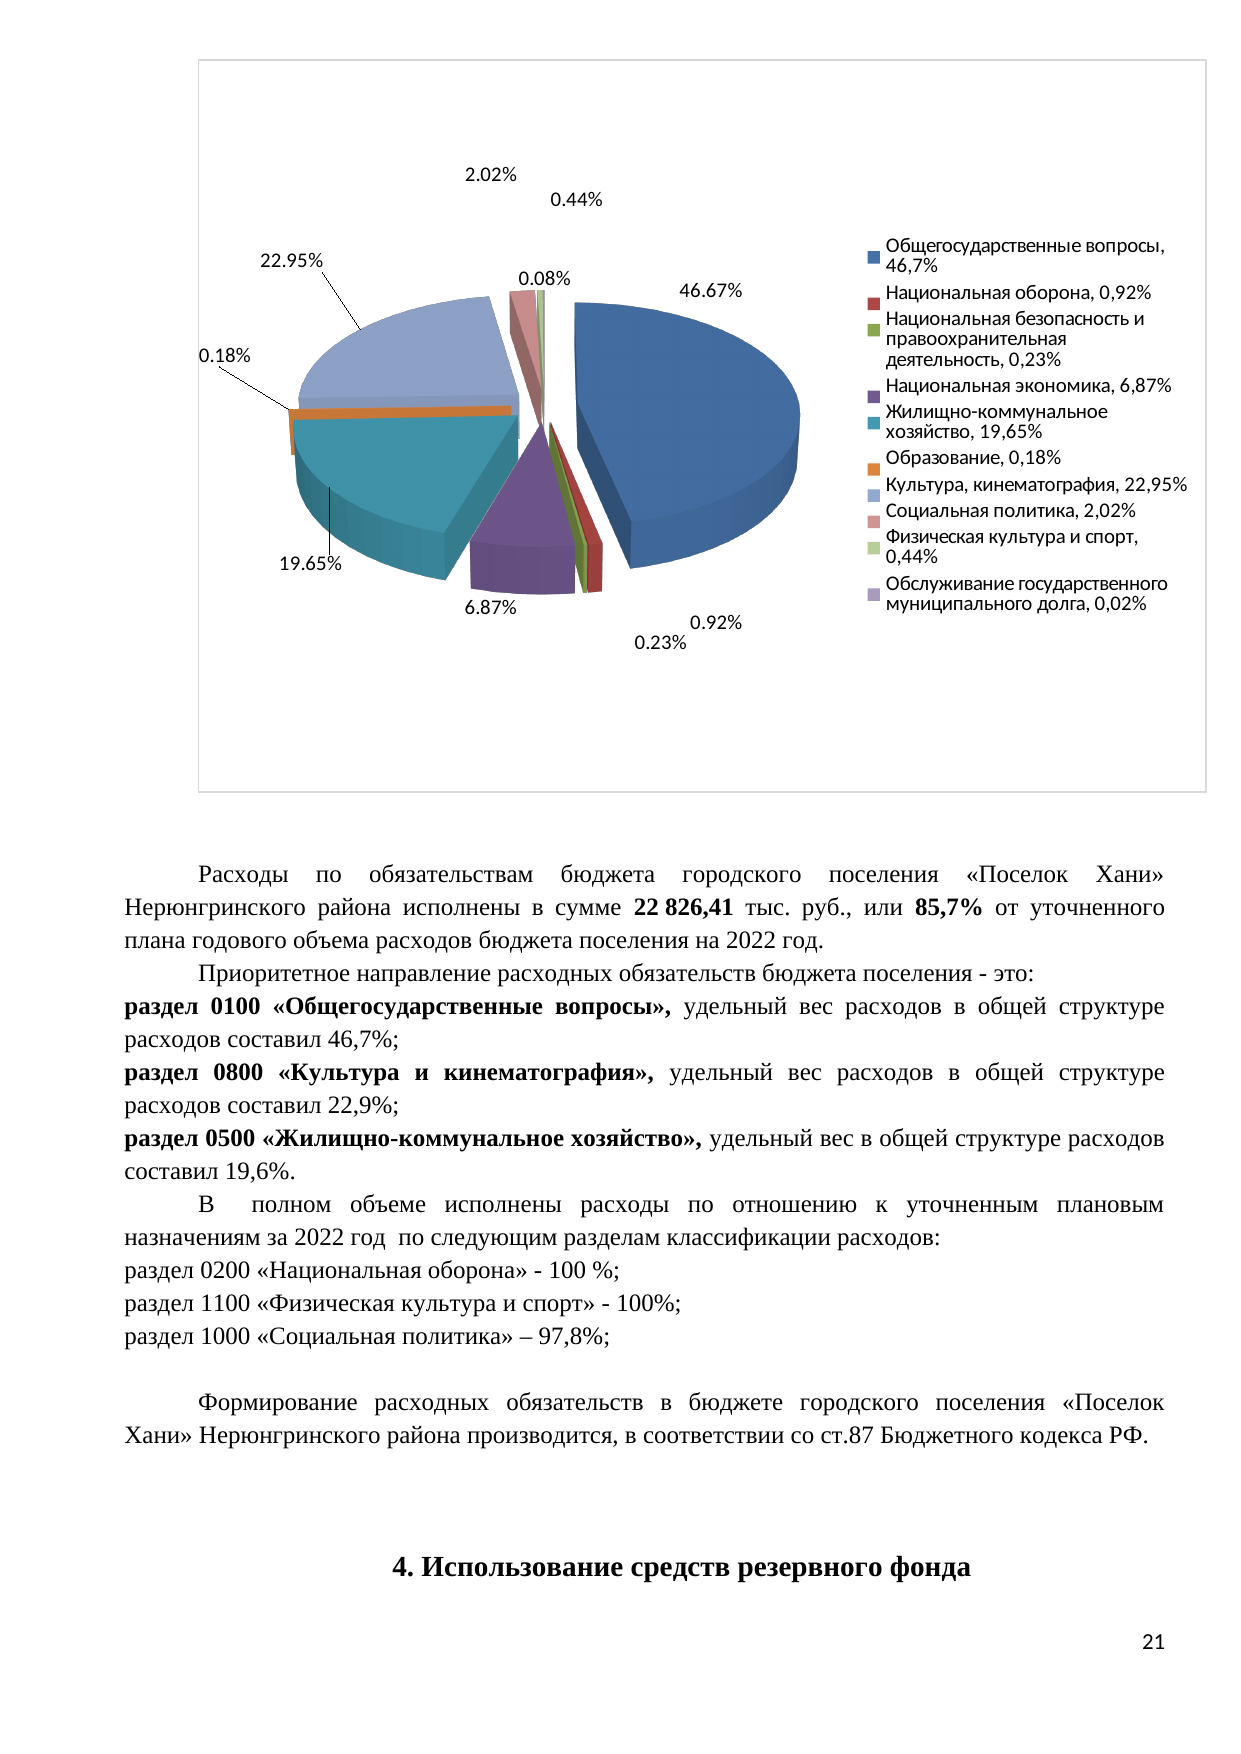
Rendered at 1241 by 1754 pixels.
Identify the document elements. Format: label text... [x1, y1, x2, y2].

text раздел 0500 «Жилищно-коммунальное хозяйство», удельный вес в общей структуре расходов составил 19,6%. [124, 1123, 1165, 1185]
text раздел 1000 «Социальная политика» – 97,8%; [124, 1321, 1165, 1350]
text Формирование расходных обязательств в бюджете городского поселения «Поселок Хани» Нерюнгринского района производится, в соответствии со ст.87 Бюджетного кодекса РФ. [124, 1387, 1165, 1449]
text Расходы по обязательствам бюджета городского поселения «Поселок Хани» Нерюнгринского района исполнены в сумме 22 826,41 тыс. руб., или 85,7% от уточненного плана годового объема расходов бюджета поселения на 2022 год. [124, 859, 1165, 954]
text Приоритетное направление расходных обязательств бюджета поселения - это: [124, 958, 1165, 987]
text В полном объеме исполнены расходы по отношению к уточненным плановым назначениям за 2022 год по следующим разделам классификации расходов: [124, 1189, 1165, 1251]
subtitle 4. Использование средств резервного фонда [124, 1549, 1165, 1582]
text раздел 0100 «Общегосударственные вопросы», удельный вес расходов в общей структуре расходов составил 46,7%; [124, 991, 1165, 1053]
text раздел 1100 «Физическая культура и спорт» - 100%; [124, 1288, 1165, 1317]
text раздел 0200 «Национальная оборона» - 100 %; [124, 1255, 1165, 1284]
text раздел 0800 «Культура и кинематография», удельный вес расходов в общей структуре расходов составил 22,9%; [124, 1057, 1165, 1119]
